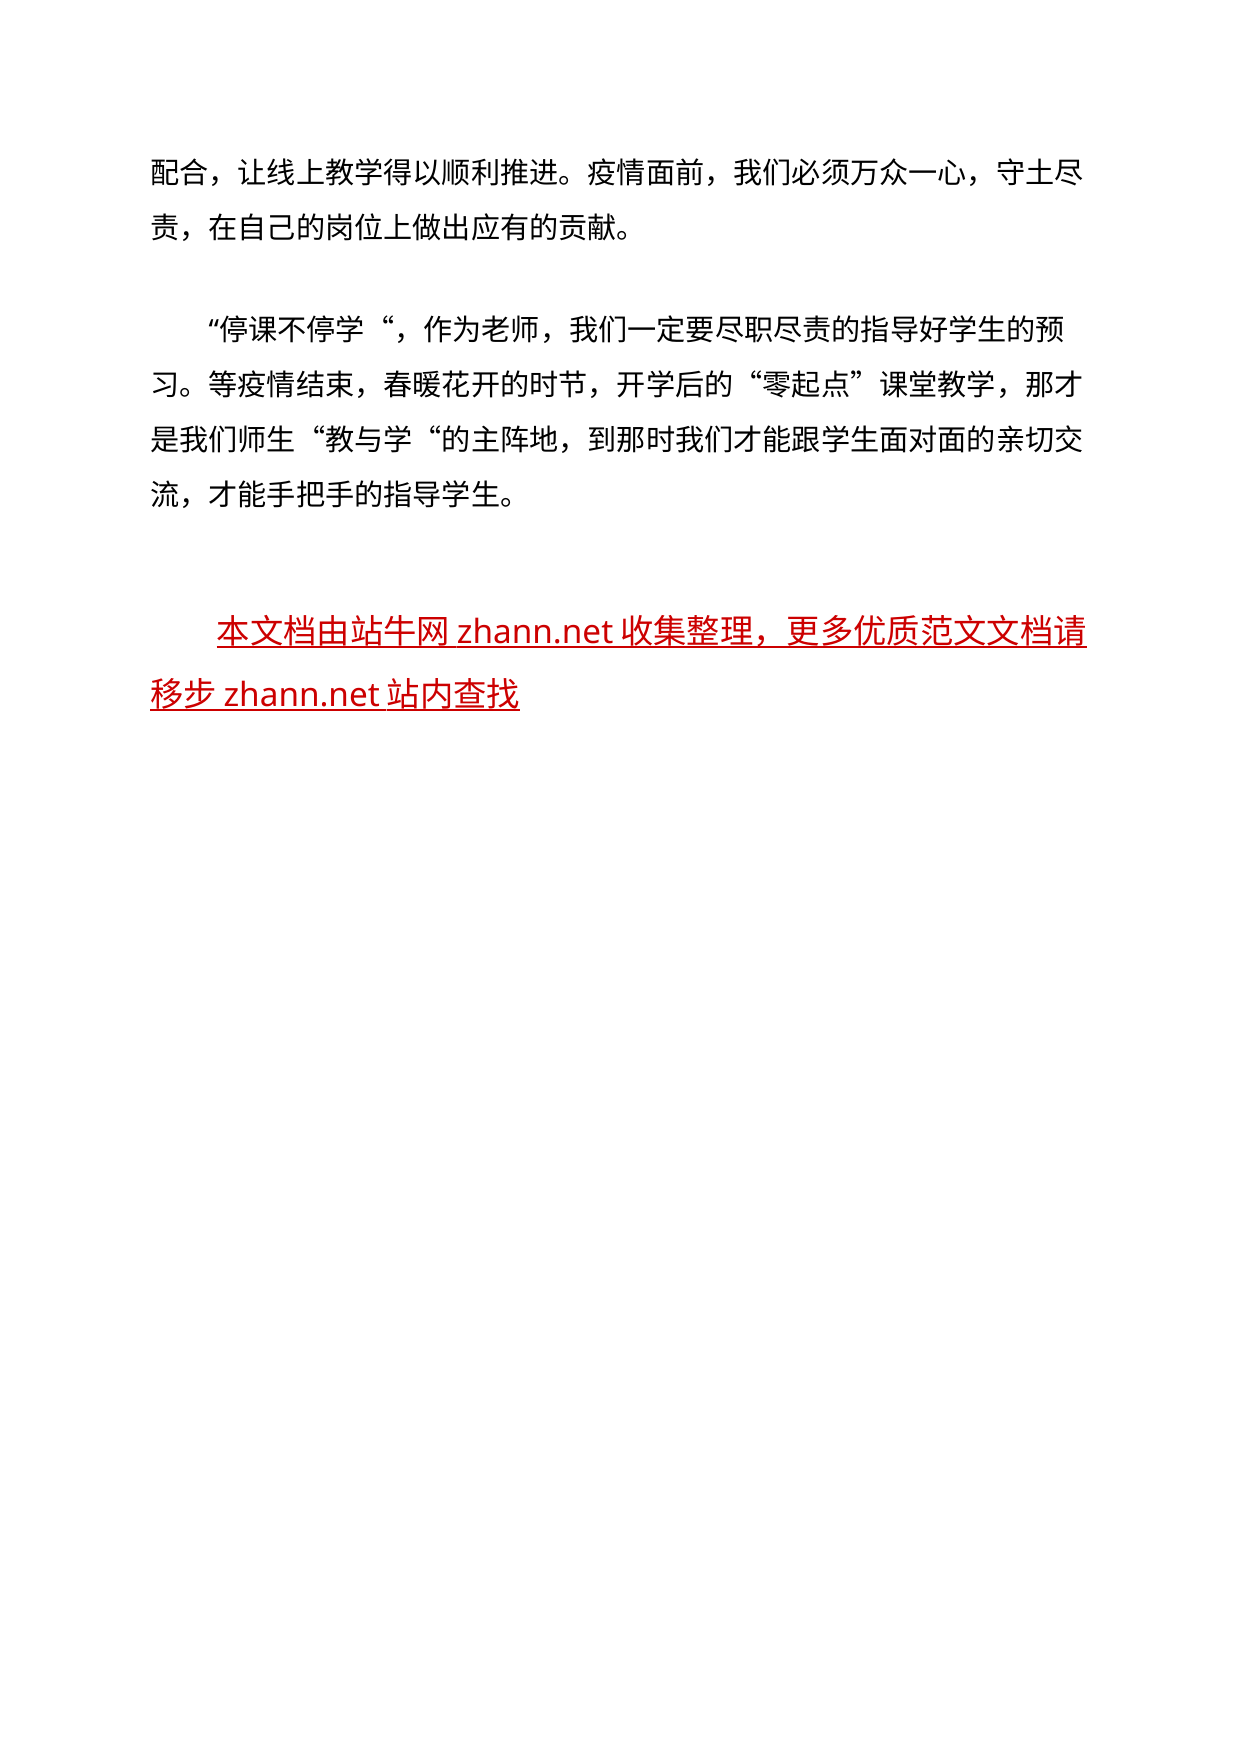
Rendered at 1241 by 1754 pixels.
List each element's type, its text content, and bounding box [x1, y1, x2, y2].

text 本文档由站牛网zhann.net收集整理，更多优质范文文档请移步zhann.net站内查找 [150, 604, 1090, 716]
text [150, 150, 1090, 247]
text “停课不停学“，作为老师，我们一定要尽职尽责的指导好学生的预习。等疫情结束，春暖花开的时节，开学后的“零起点”课堂教学，那才是我们师生“教与学“的主阵地，到那时我们才能跟学生面对面的亲切交流，才能手把手的指导学生。 [150, 307, 1090, 514]
